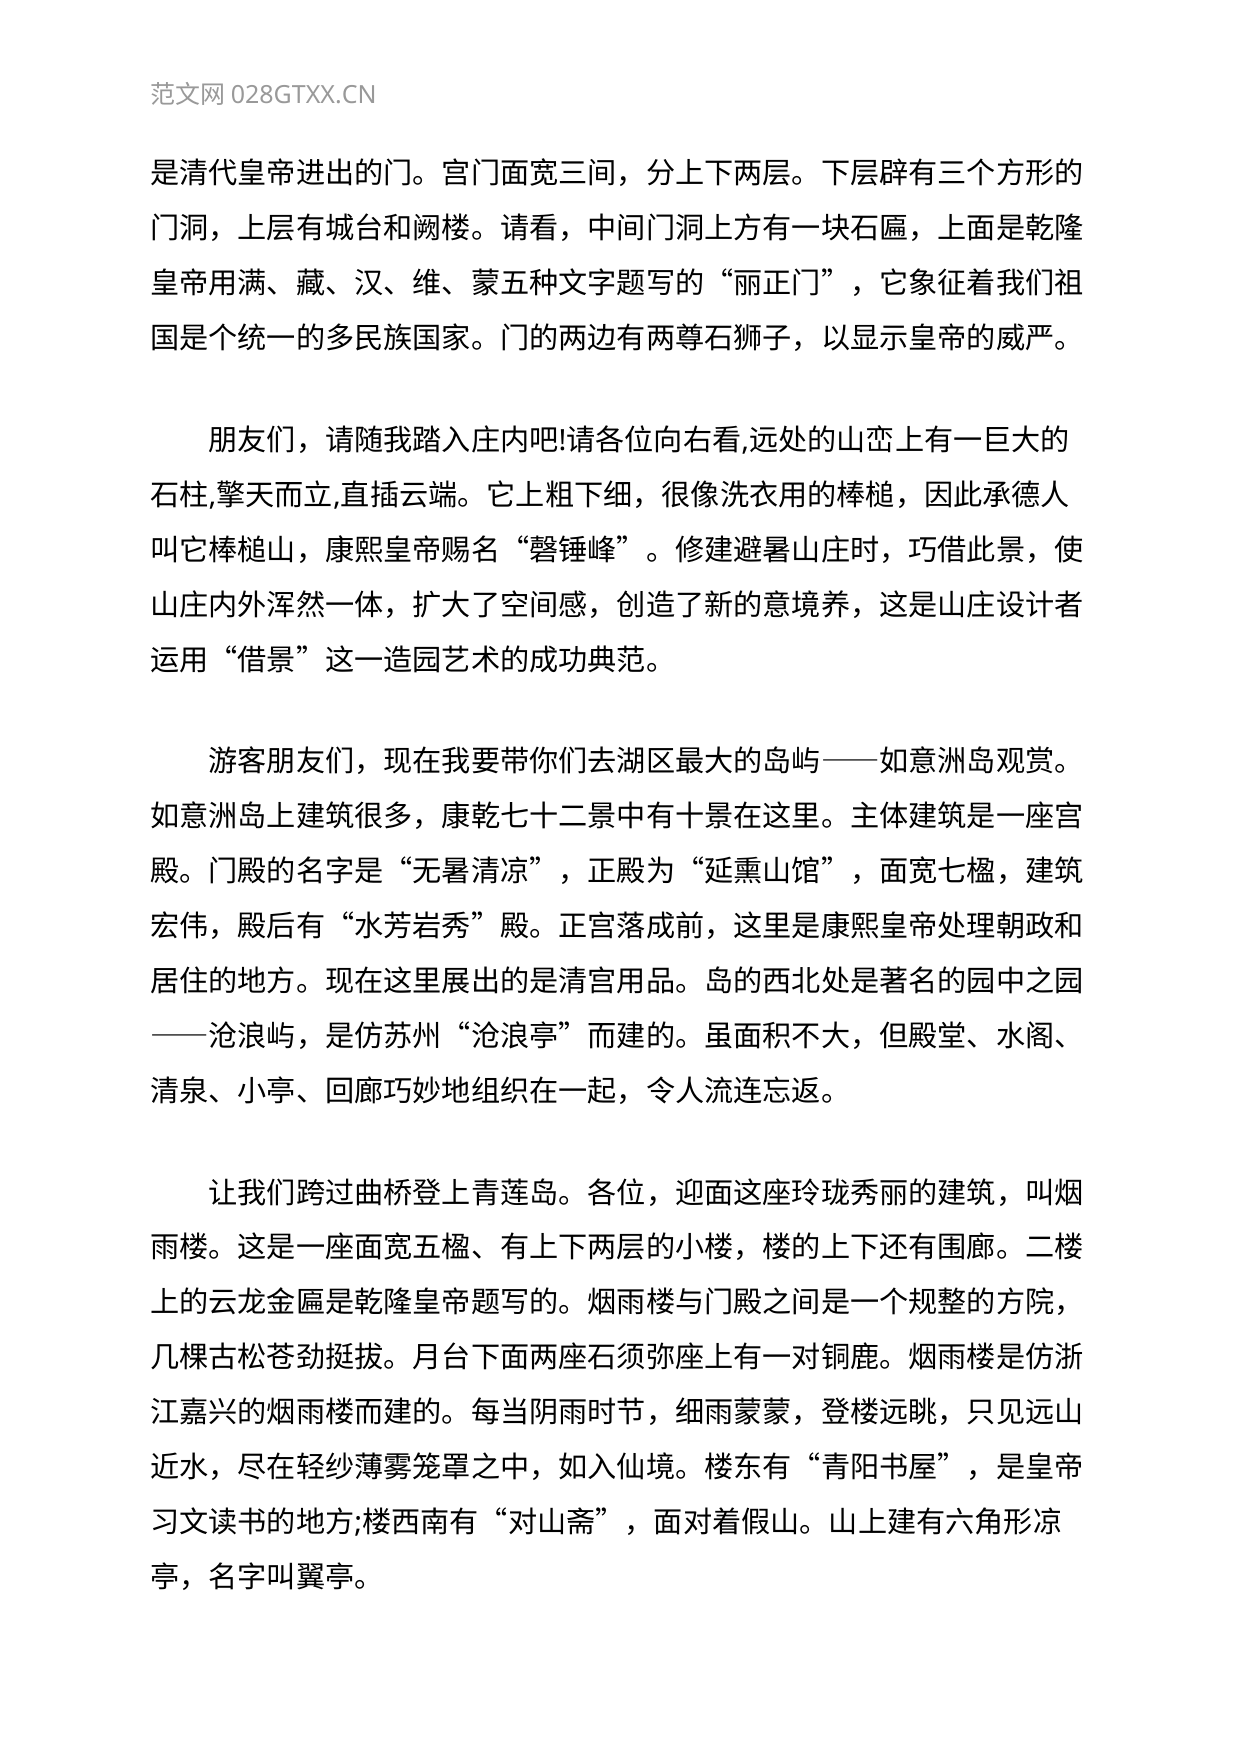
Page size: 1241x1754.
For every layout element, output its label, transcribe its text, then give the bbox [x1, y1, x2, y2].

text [150, 150, 1090, 357]
text 朋友们，请随我踏入庄内吧!请各位向右看,远处的山峦上有一巨大的石柱,擎天而立,直插云端。它上粗下细，很像洗衣用的棒槌，因此承德人叫它棒槌山，康熙皇帝赐名“磬锤峰”。修建避暑山庄时，巧借此景，使山庄内外浑然一体，扩大了空间感，创造了新的意境养，这是山庄设计者运用“借景”这一造园艺术的成功典范。 [150, 416, 1090, 678]
text 让我们跨过曲桥登上青莲岛。各位，迎面这座玲珑秀丽的建筑，叫烟雨楼。这是一座面宽五楹、有上下两层的小楼，楼的上下还有围廊。二楼上的云龙金匾是乾隆皇帝题写的。烟雨楼与门殿之间是一个规整的方院，几棵古松苍劲挺拔。月台下面两座石须弥座上有一对铜鹿。烟雨楼是仿浙江嘉兴的烟雨楼而建的。每当阴雨时节，细雨蒙蒙，登楼远眺，只见远山近水，尽在轻纱薄雾笼罩之中，如入仙境。楼东有“青阳书屋”，是皇帝习文读书的地方;楼西南有“对山斋”，面对着假山。山上建有六角形凉亭，名字叫翼亭。 [150, 1169, 1090, 1596]
text 游客朋友们，现在我要带你们去湖区最大的岛屿——如意洲岛观赏。如意洲岛上建筑很多，康乾七十二景中有十景在这里。主体建筑是一座宫殿。门殿的名字是“无暑清凉”，正殿为“延熏山馆”，面宽七楹，建筑宏伟，殿后有“水芳岩秀”殿。正宫落成前，这里是康熙皇帝处理朝政和居住的地方。现在这里展出的是清宫用品。岛的西北处是著名的园中之园——沧浪屿，是仿苏州“沧浪亭”而建的。虽面积不大，但殿堂、水阁、清泉、小亭、回廊巧妙地组织在一起，令人流连忘返。 [150, 738, 1090, 1110]
